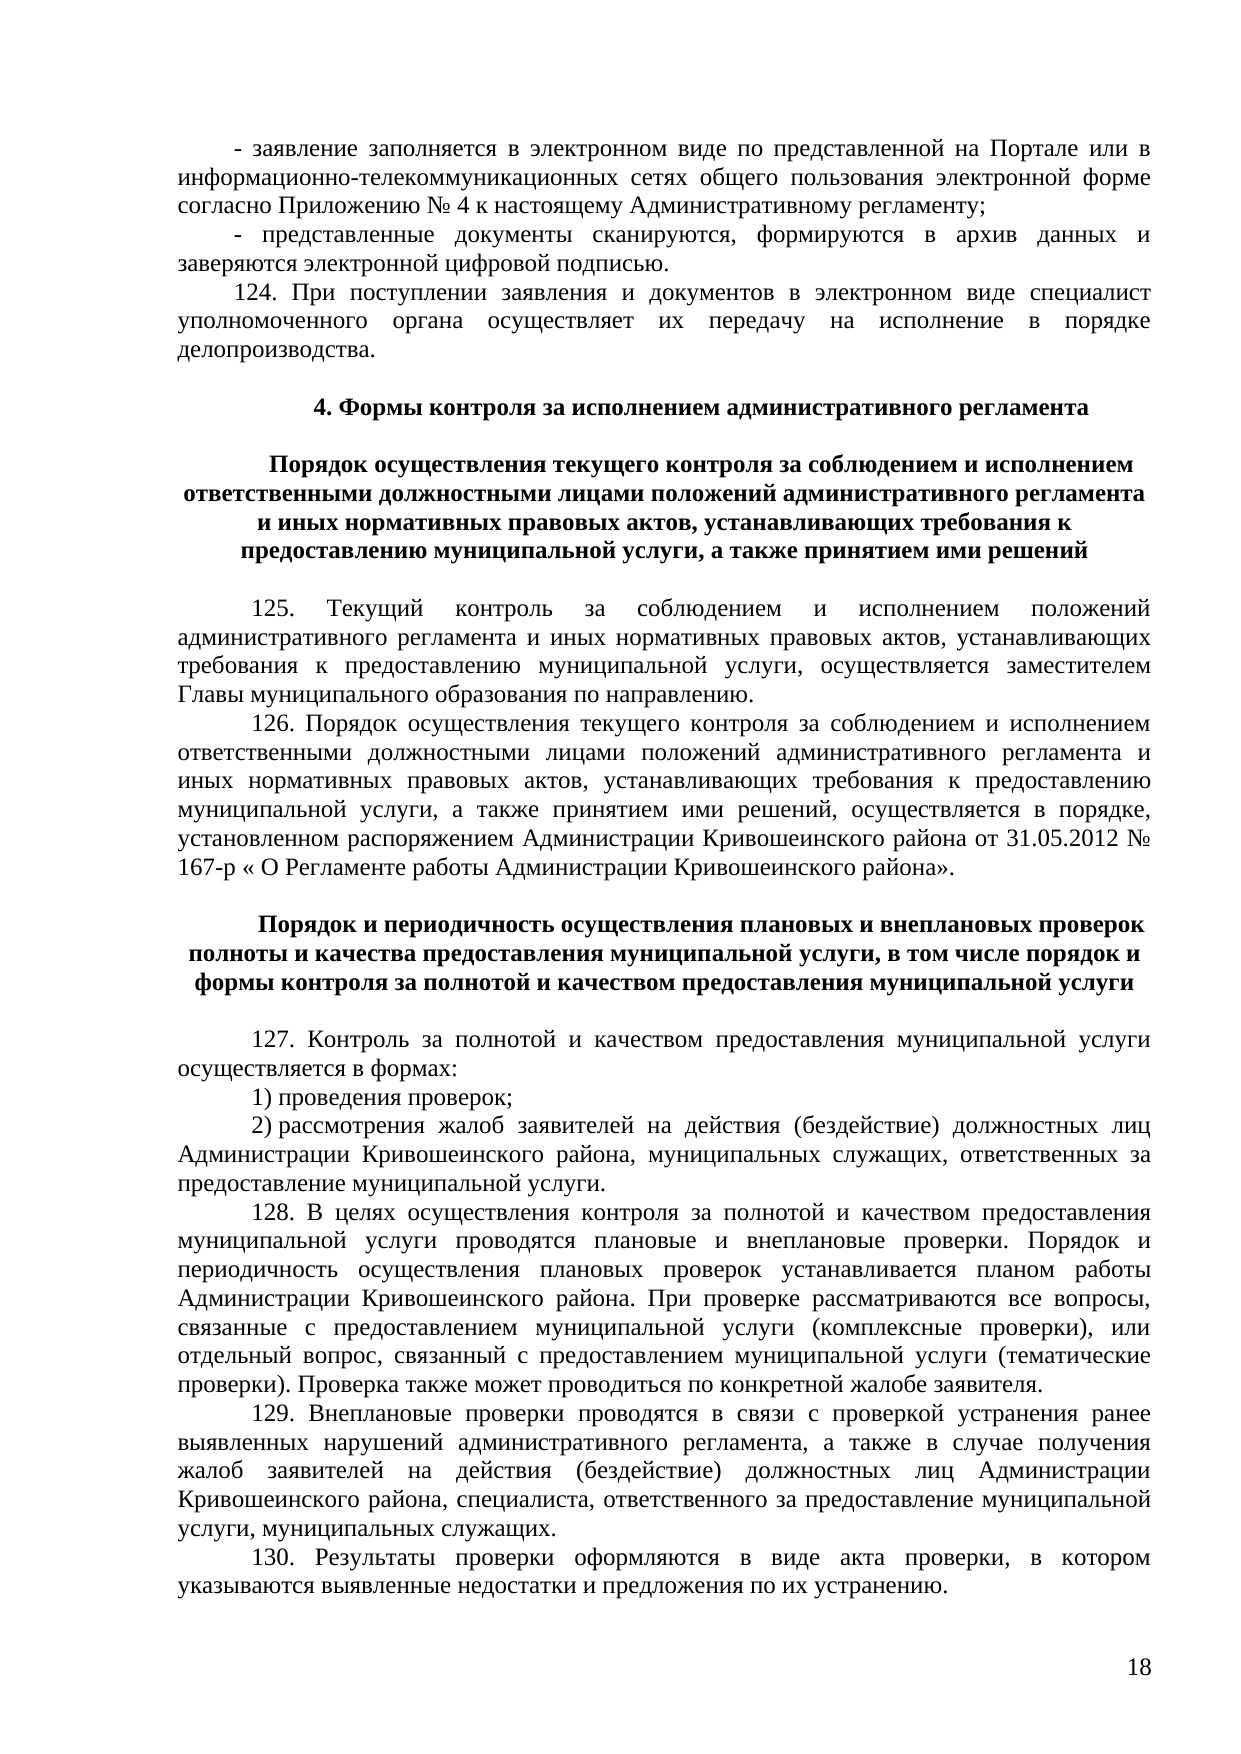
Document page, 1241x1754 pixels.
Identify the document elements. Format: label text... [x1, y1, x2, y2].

text 130. Результаты проверки оформляются в виде акта проверки, в котором указываются выявленные недостатки и предложения по их устранению. [177, 1542, 1152, 1599]
text 1) проведения проверок; [177, 1082, 1152, 1110]
text Порядок осуществления текущего контроля за соблюдением и исполнением ответственными должностными лицами положений административного регламента и иных нормативных правовых актов, устанавливающих требования к предоставлению муниципальной услуги, а также принятием ими решений [177, 449, 1152, 564]
text - представленные документы сканируются, формируются в архив данных и заверяются электронной цифровой подписью. [177, 219, 1152, 277]
text 4. Формы контроля за исполнением административного регламента [177, 392, 1152, 420]
text 129. Внеплановые проверки проводятся в связи с проверкой устранения ранее выявленных нарушений административного регламента, а также в случае получения жалоб заявителей на действия (бездействие) должностных лиц Администрации Кривошеинского района, специалиста, ответственного за предоставление муниципальной услуги, муниципальных служащих. [177, 1398, 1152, 1542]
text Порядок и периодичность осуществления плановых и внеплановых проверок полноты и качества предоставления муниципальной услуги, в том числе порядок и формы контроля за полнотой и качеством предоставления муниципальной услуги [177, 909, 1152, 995]
text 2) рассмотрения жалоб заявителей на действия (бездействие) должностных лиц Администрации Кривошеинского района, муниципальных служащих, ответственных за предоставление муниципальной услуги. [177, 1110, 1152, 1197]
text 127. Контроль за полнотой и качеством предоставления муниципальной услуги осуществляется в формах: [177, 1024, 1152, 1082]
text - заявление заполняется в электронном виде по представленной на Портале или в информационно-телекоммуникационных сетях общего пользования электронной форме согласно Приложению № 4 к настоящему Административному регламенту; [177, 133, 1152, 219]
text 125. Текущий контроль за соблюдением и исполнением положений административного регламента и иных нормативных правовых актов, устанавливающих требования к предоставлению муниципальной услуги, осуществляется заместителем Главы муниципального образования по направлению. [177, 593, 1152, 708]
text 128. В целях осуществления контроля за полнотой и качеством предоставления муниципальной услуги проводятся плановые и внеплановые проверки. Порядок и периодичность осуществления плановых проверок устанавливается планом работы Администрации Кривошеинского района. При проверке рассматриваются все вопросы, связанные с предоставлением муниципальной услуги (комплексные проверки), или отдельный вопрос, связанный с предоставлением муниципальной услуги (тематические проверки). Проверка также может проводиться по конкретной жалобе заявителя. [177, 1197, 1152, 1398]
text 124. При поступлении заявления и документов в электронном виде специалист уполномоченного органа осуществляет их передачу на исполнение в порядке делопроизводства. [177, 277, 1152, 363]
text 126. Порядок осуществления текущего контроля за соблюдением и исполнением ответственными должностными лицами положений административного регламента и иных нормативных правовых актов, устанавливающих требования к предоставлению муниципальной услуги, а также принятием ими решений, осуществляется в порядке, установленном распоряжением Администрации Кривошеинского района от 31.05.2012 № 167-р « О Регламенте работы Администрации Кривошеинского района». [177, 708, 1152, 880]
